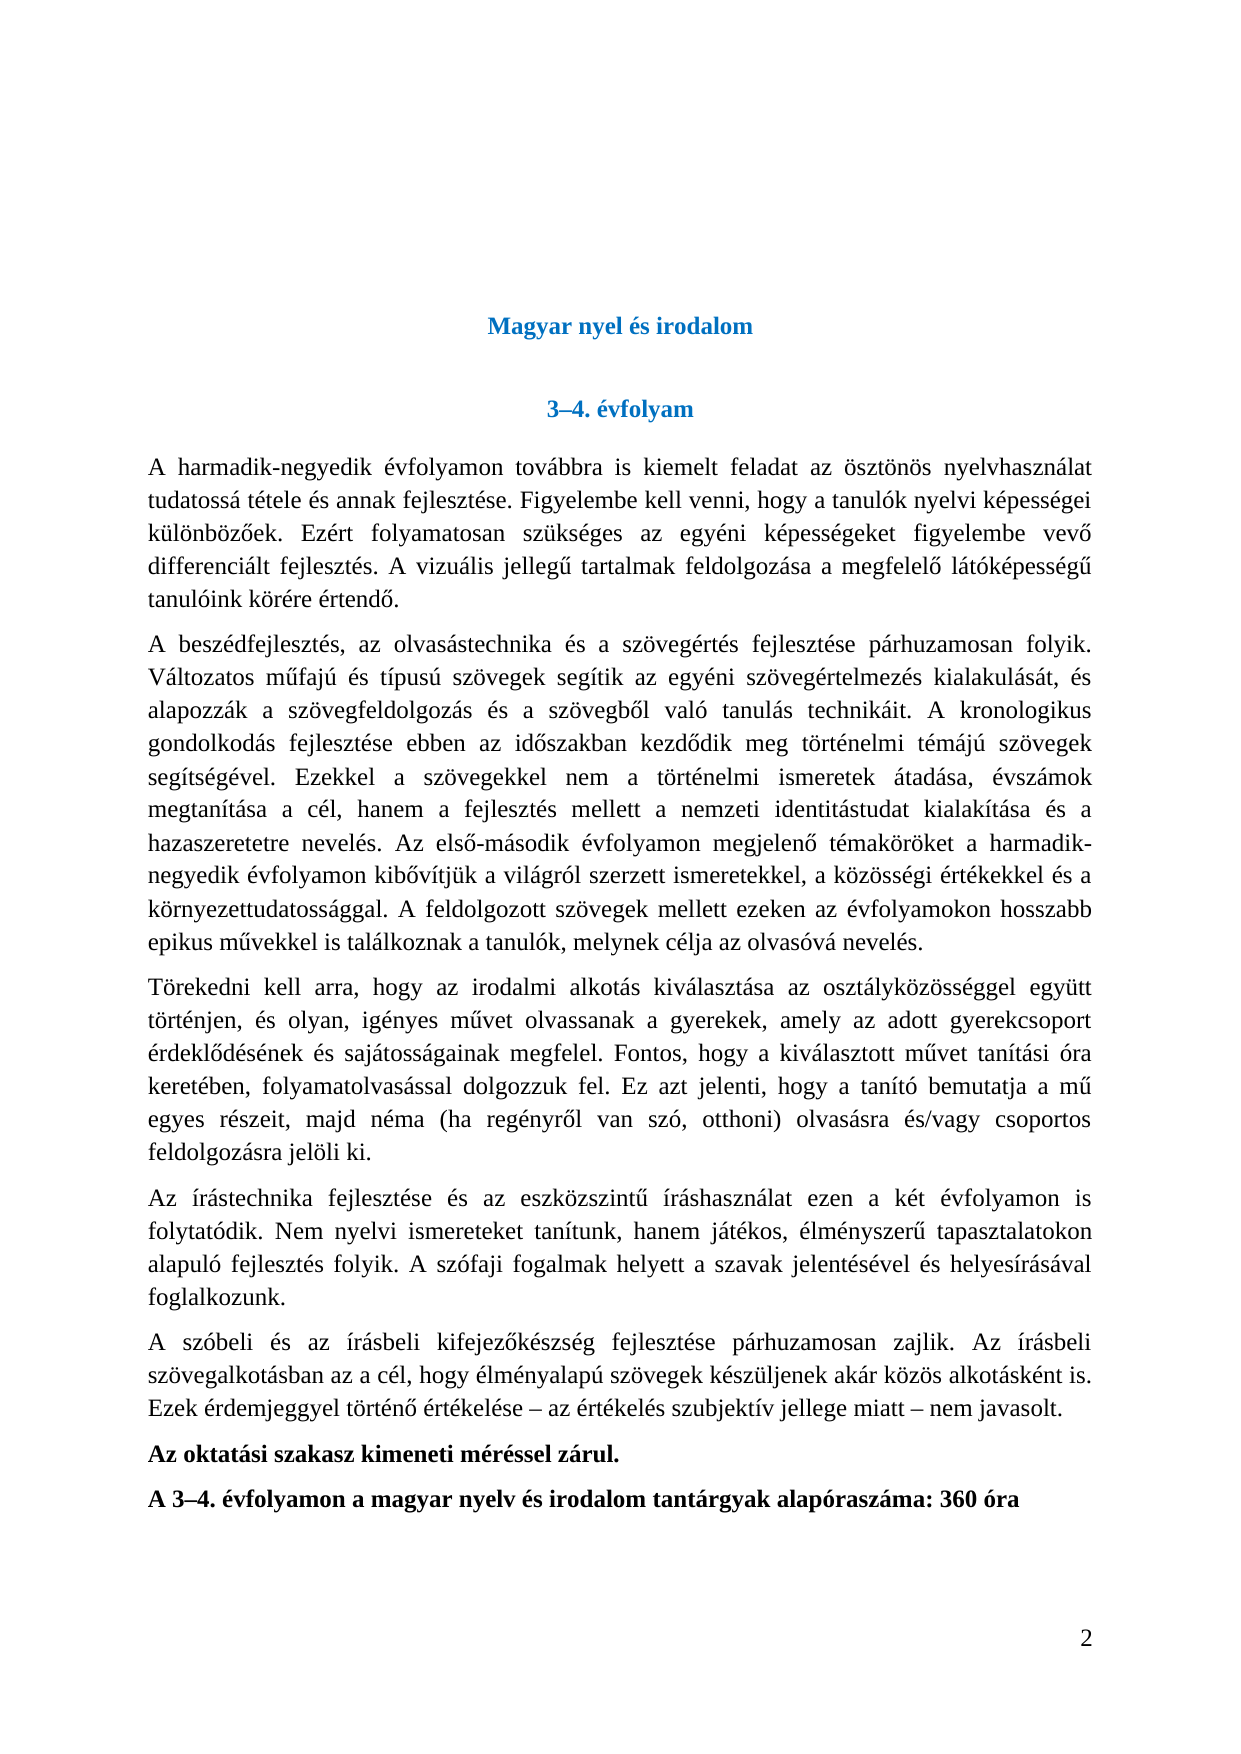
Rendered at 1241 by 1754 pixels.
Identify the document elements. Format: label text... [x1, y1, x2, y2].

subtitle 3–4. évfolyam [148, 394, 1093, 423]
text Törekedni kell arra, hogy az irodalmi alkotás kiválasztása az osztályközösséggel együtt történjen, és olyan, igényes művet olvassanak a gyerekek, amely az adott gyerekcsoport érdeklődésének és sajátosságainak megfelel. Fontos, hogy a kiválasztott művet tanítási óra keretében, folyamatolvasással dolgozzuk fel. Ez azt jelenti, hogy a tanító bemutatja a mű egyes részeit, majd néma (ha regényről van szó, otthoni) olvasásra és/vagy csoportos feldolgozásra jelöli ki. [148, 972, 1093, 1166]
text A harmadik-negyedik évfolyamon továbbra is kiemelt feladat az ösztönös nyelvhasználat tudatossá tétele és annak fejlesztése. Figyelembe kell venni, hogy a tanulók nyelvi képességei különbözőek. Ezért folyamatosan szükséges az egyéni képességeket figyelembe vevő differenciált fejlesztés. A vizuális jellegű tartalmak feldolgozása a megfelelő látóképességű tanulóink körére értendő. [148, 452, 1093, 613]
text Az oktatási szakasz kimeneti méréssel zárul. [148, 1439, 1093, 1468]
text A 3–4. évfolyamon a magyar nyelv és irodalom tantárgyak alapóraszáma: 360 óra [148, 1484, 1093, 1513]
text A beszédfejlesztés, az olvasástechnika és a szövegértés fejlesztése párhuzamosan folyik. Változatos műfajú és típusú szövegek segítik az egyéni szövegértelmezés kialakulását, és alapozzák a szövegfeldolgozás és a szövegből való tanulás technikáit. A kronologikus gondolkodás fejlesztése ebben az időszakban kezdődik meg történelmi témájú szövegek segítségével. Ezekkel a szövegekkel nem a történelmi ismeretek átadása, évszámok megtanítása a cél, hanem a fejlesztés mellett a nemzeti identitástudat kialakítása és a hazaszeretetre nevelés. Az első-második évfolyamon megjelenő témaköröket a harmadik-negyedik évfolyamon kibővítjük a világról szerzett ismeretekkel, a közösségi értékekkel és a környezettudatossággal. A feldolgozott szövegek mellett ezeken az évfolyamokon hosszabb epikus művekkel is találkoznak a tanulók, melynek célja az olvasóvá nevelés. [148, 629, 1093, 955]
text A szóbeli és az írásbeli kifejezőkészség fejlesztése párhuzamosan zajlik. Az írásbeli szövegalkotásban az a cél, hogy élményalapú szövegek készüljenek akár közös alkotásként is. Ezek érdemjeggyel történő értékelése – az értékelés szubjektív jellege miatt – nem javasolt. [148, 1327, 1093, 1422]
subtitle Magyar nyel és irodalom [148, 311, 1093, 339]
text Az írástechnika fejlesztése és az eszközszintű íráshasználat ezen a két évfolyamon is folytatódik. Nem nyelvi ismereteket tanítunk, hanem játékos, élményszerű tapasztalatokon alapuló fejlesztés folyik. A szófaji fogalmak helyett a szavak jelentésével és helyesírásával foglalkozunk. [148, 1183, 1093, 1311]
